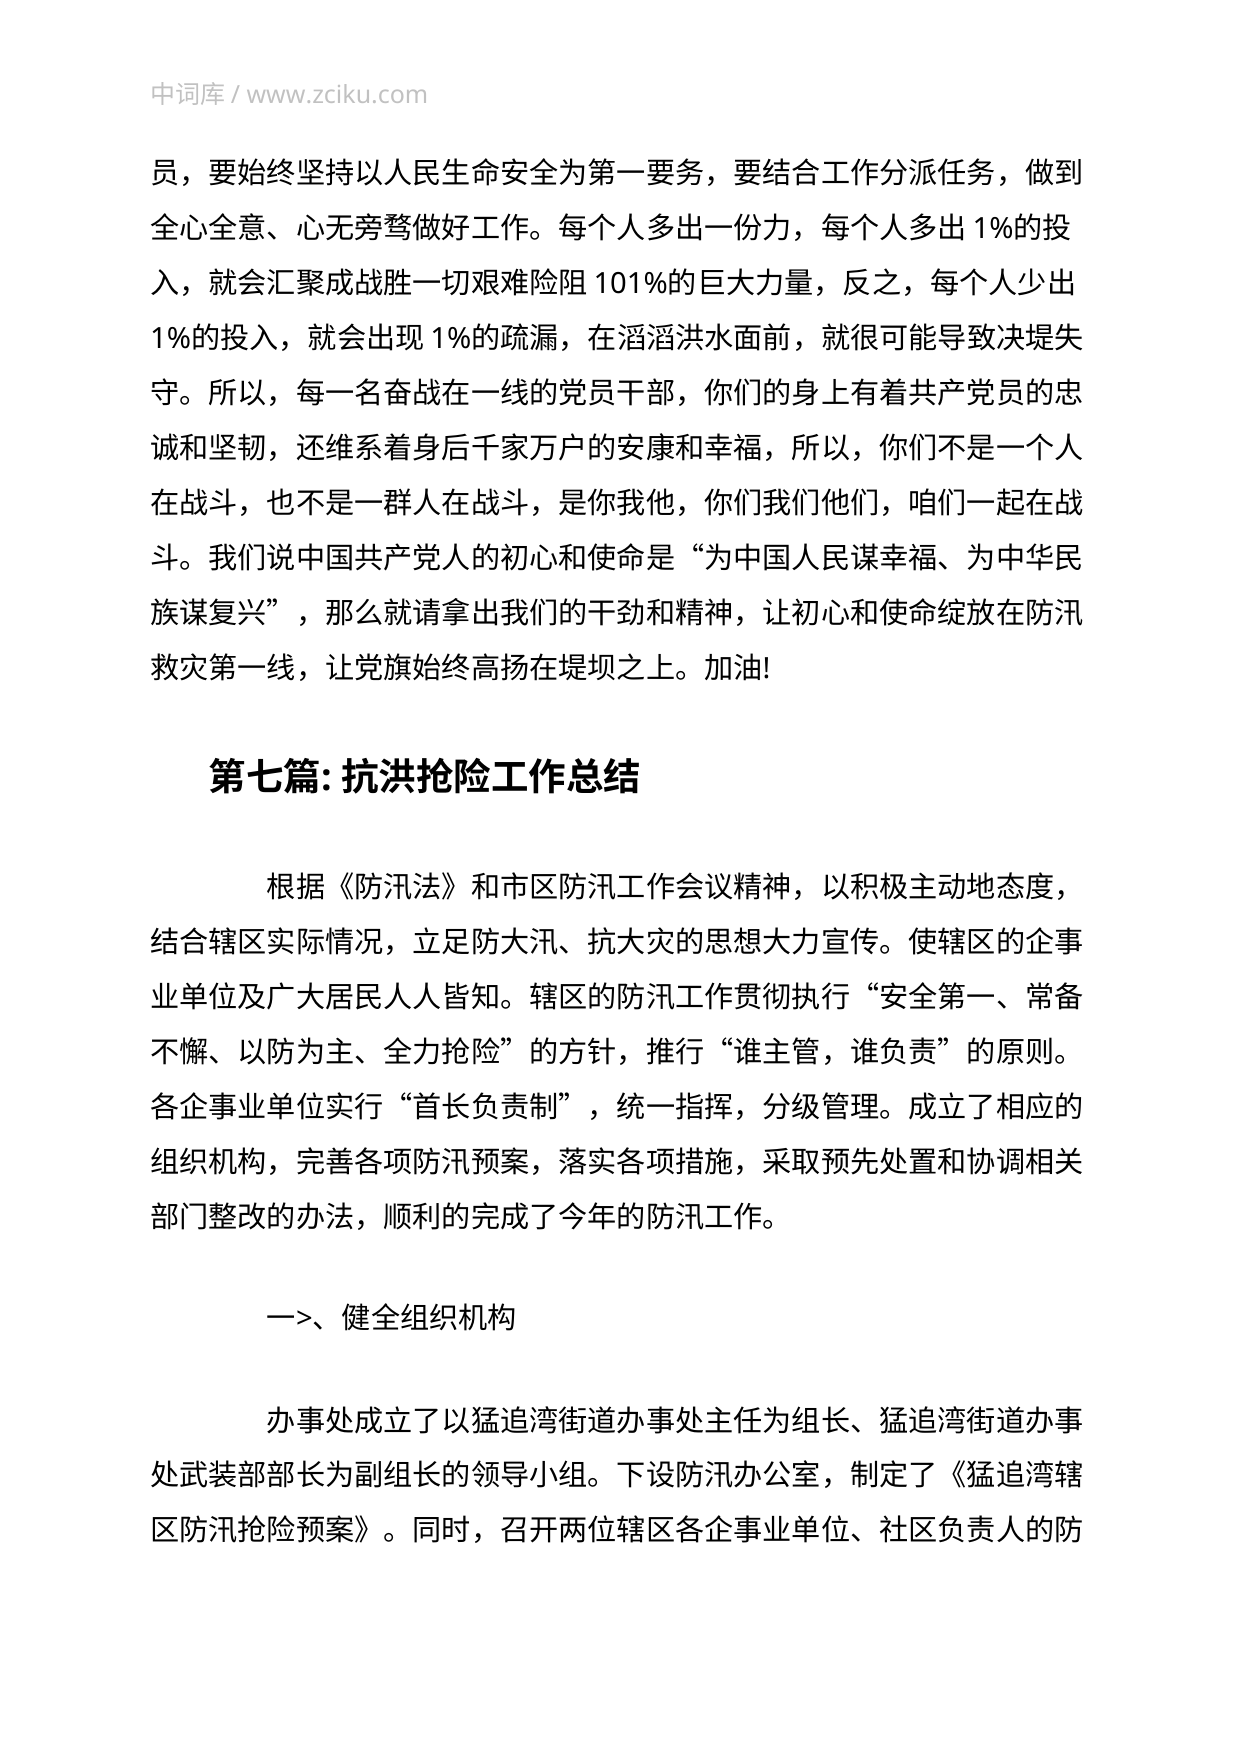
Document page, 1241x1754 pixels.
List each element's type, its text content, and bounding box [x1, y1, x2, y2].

text 一>、健全组织机构 [150, 1295, 1090, 1337]
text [150, 150, 1090, 687]
text 第七篇: 抗洪抢险工作总结 [150, 746, 1090, 801]
text 根据《防汛法》和市区防汛工作会议精神，以积极主动地态度，结合辖区实际情况，立足防大汛、抗大灾的思想大力宣传。使辖区的企事业单位及广大居民人人皆知。辖区的防汛工作贯彻执行“安全第一、常备不懈、以防为主、全力抢险”的方针，推行“谁主管，谁负责”的原则。各企事业单位实行“首长负责制”，统一指挥，分级管理。成立了相应的组织机构，完善各项防汛预案，落实各项措施，采取预先处置和协调相关部门整改的办法，顺利的完成了今年的防汛工作。 [150, 864, 1090, 1236]
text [150, 1397, 1090, 1549]
